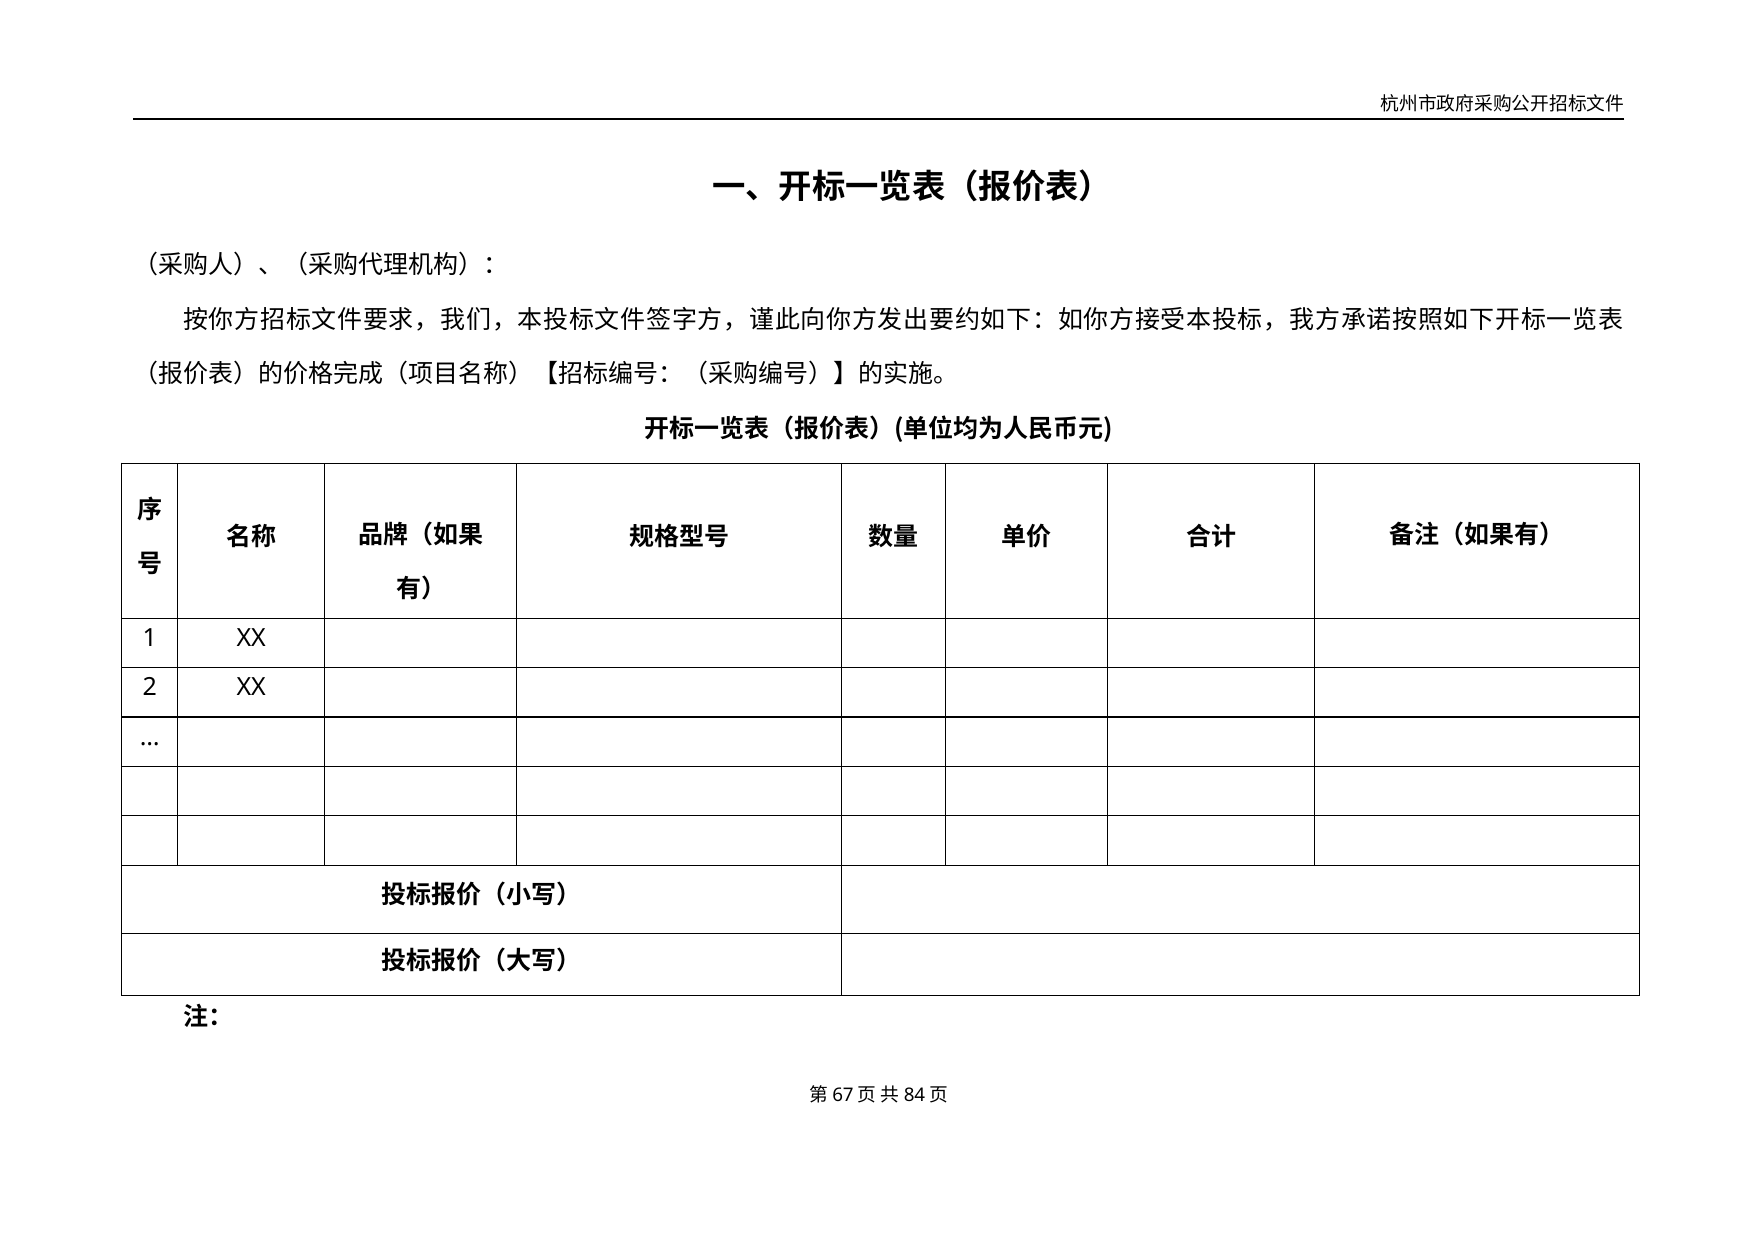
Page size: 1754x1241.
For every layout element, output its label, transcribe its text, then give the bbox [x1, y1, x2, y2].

table_cell [1315, 767, 1639, 815]
table_header 序号 [122, 464, 177, 618]
table_cell [325, 619, 516, 667]
table_header 备注（如果有） [1315, 464, 1639, 618]
table_cell [178, 816, 324, 864]
text 一、开标一览表（报价表） [133, 160, 1624, 208]
table_cell 投标报价（大写） [122, 934, 841, 995]
table_cell [178, 767, 324, 815]
table_cell [1108, 767, 1314, 815]
table_cell [325, 718, 516, 766]
table_cell [325, 668, 516, 716]
table_cell [178, 718, 324, 766]
table_cell [1315, 668, 1639, 716]
table_header 数量 [842, 464, 945, 618]
table_cell [325, 816, 516, 864]
table_cell [517, 619, 841, 667]
table_cell [325, 767, 516, 815]
table_cell [946, 767, 1107, 815]
table_cell [946, 619, 1107, 667]
table_cell [842, 866, 1639, 933]
table_cell [517, 816, 841, 864]
text 按你方招标文件要求，我们，本投标文件签字方，谨此向你方发出要约如下：如你方接受本投标，我方承诺按照如下开标一览表（报价表）的价格完成（项目名称）【招标编号：（采购编号）】的实施。 [133, 299, 1624, 390]
table_cell [122, 767, 177, 815]
table_cell [1108, 619, 1314, 667]
table_cell 2 [122, 668, 177, 716]
table_cell XX [178, 668, 324, 716]
table_cell [1315, 816, 1639, 864]
table_cell [842, 718, 945, 766]
table_header 单价 [946, 464, 1107, 618]
table_cell [842, 767, 945, 815]
table_header 规格型号 [517, 464, 841, 618]
table_cell [946, 668, 1107, 716]
table_cell [517, 668, 841, 716]
table_cell [517, 718, 841, 766]
table_cell 1 [122, 619, 177, 667]
text 开标一览表（报价表）(单位均为人民币元) [133, 408, 1624, 444]
table_cell [1108, 816, 1314, 864]
table_cell [842, 934, 1639, 995]
table_cell [122, 816, 177, 864]
table_cell [946, 718, 1107, 766]
table_cell [1315, 619, 1639, 667]
table_cell [946, 816, 1107, 864]
table_cell [1108, 668, 1314, 716]
table_cell 投标报价（小写） [122, 866, 841, 933]
table_cell [842, 619, 945, 667]
table_header 名称 [178, 464, 324, 618]
table_cell … [122, 718, 177, 766]
table_cell [842, 816, 945, 864]
table_header 合计 [1108, 464, 1314, 618]
table_header 品牌（如果有） [325, 464, 516, 618]
table_cell [517, 767, 841, 815]
table_cell [1108, 718, 1314, 766]
text 注： [183, 996, 1624, 1033]
table_cell [842, 668, 945, 716]
text （采购人）、（采购代理机构）： [133, 245, 1624, 281]
table_cell XX [178, 619, 324, 667]
table_cell [1315, 718, 1639, 766]
